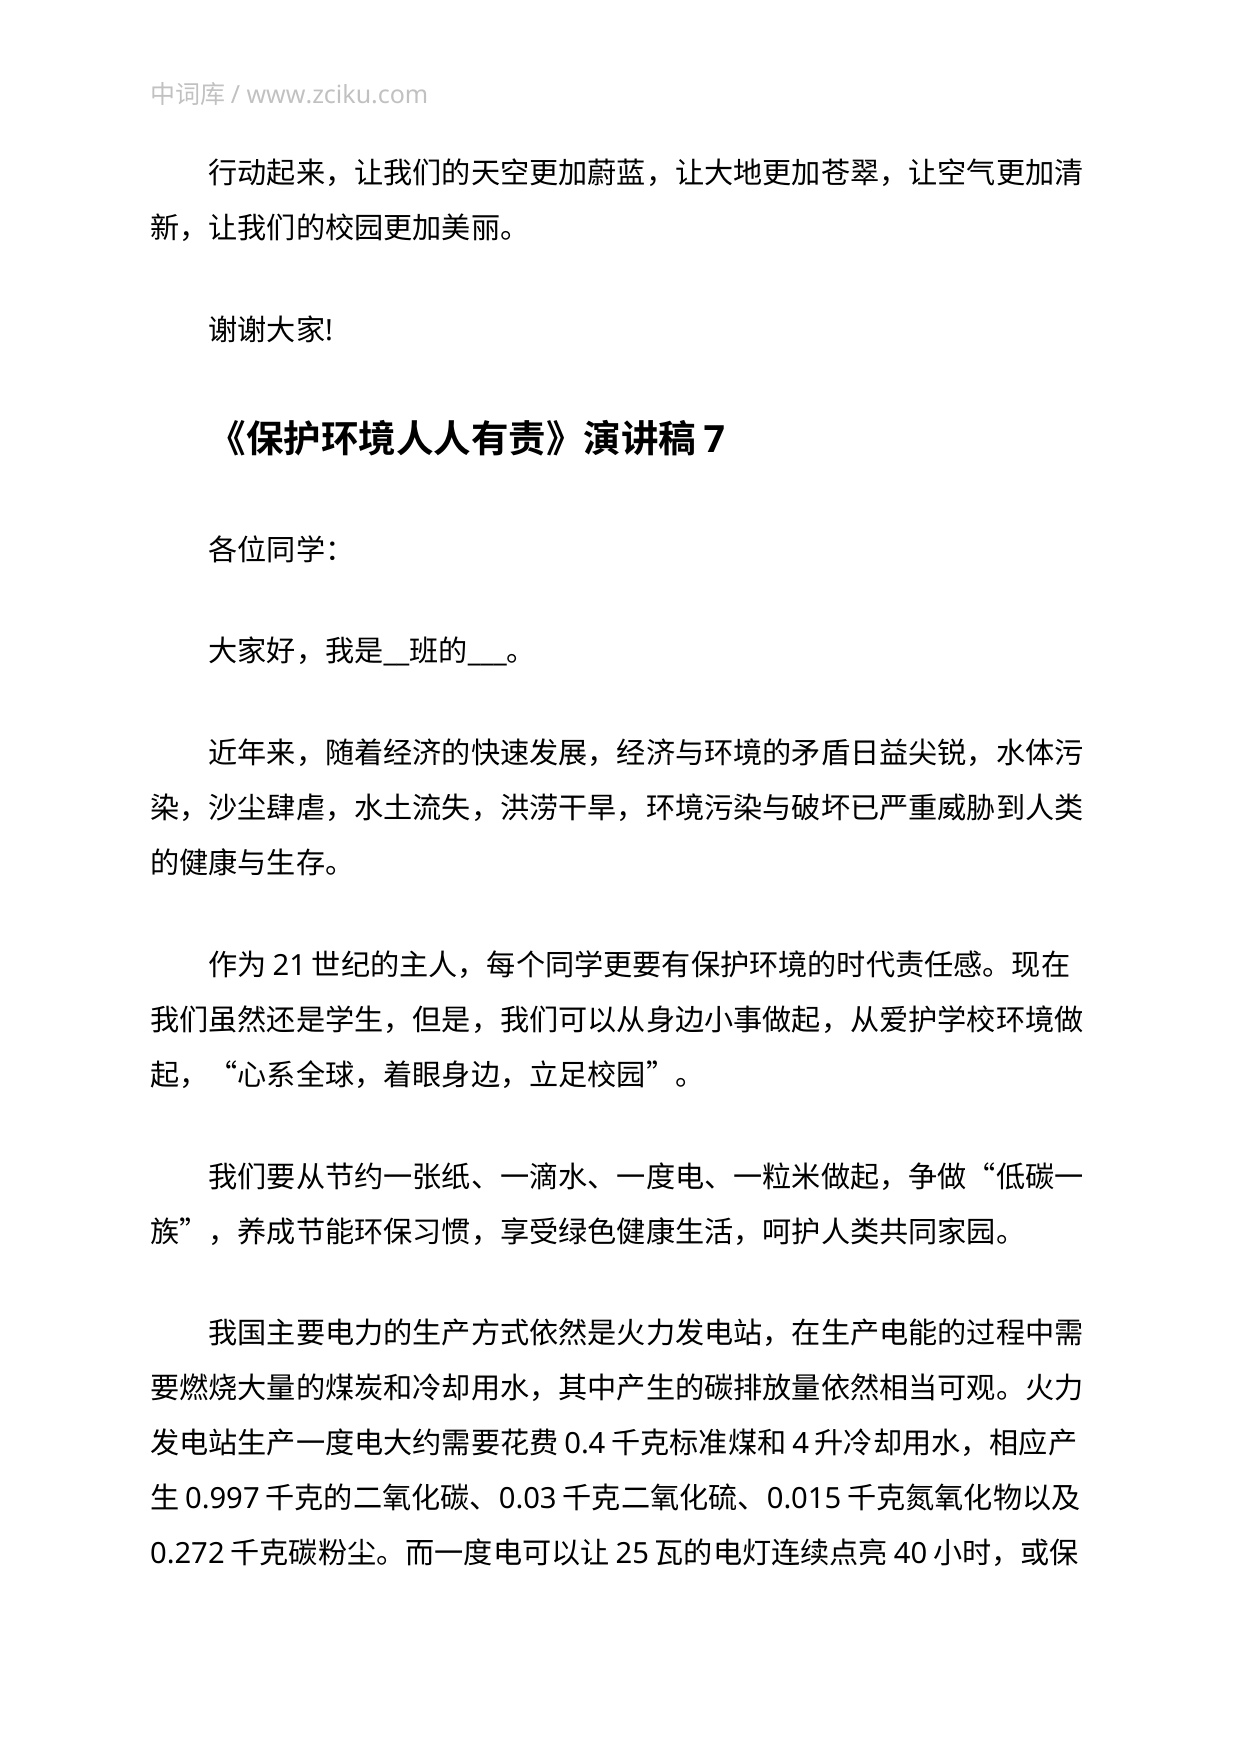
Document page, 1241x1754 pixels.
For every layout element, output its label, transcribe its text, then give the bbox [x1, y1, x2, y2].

text 大家好，我是__班的___。 [150, 628, 1090, 670]
text 各位同学： [150, 526, 1090, 568]
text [150, 1310, 1090, 1572]
text 谢谢大家! [150, 307, 1090, 349]
text 行动起来，让我们的天空更加蔚蓝，让大地更加苍翠，让空气更加清新，让我们的校园更加美丽。 [150, 150, 1090, 247]
text 近年来，随着经济的快速发展，经济与环境的矛盾日益尖锐，水体污染，沙尘肆虐，水土流失，洪涝干旱，环境污染与破坏已严重威胁到人类的健康与生存。 [150, 730, 1090, 882]
text 作为21世纪的主人，每个同学更要有保护环境的时代责任感。现在我们虽然还是学生，但是，我们可以从身边小事做起，从爱护学校环境做起，“心系全球，着眼身边，立足校园”。 [150, 942, 1090, 1094]
text 我们要从节约一张纸、一滴水、一度电、一粒米做起，争做“低碳一族”，养成节能环保习惯，享受绿色健康生活，呵护人类共同家园。 [150, 1153, 1090, 1250]
text 《保护环境人人有责》演讲稿7 [150, 409, 1090, 463]
